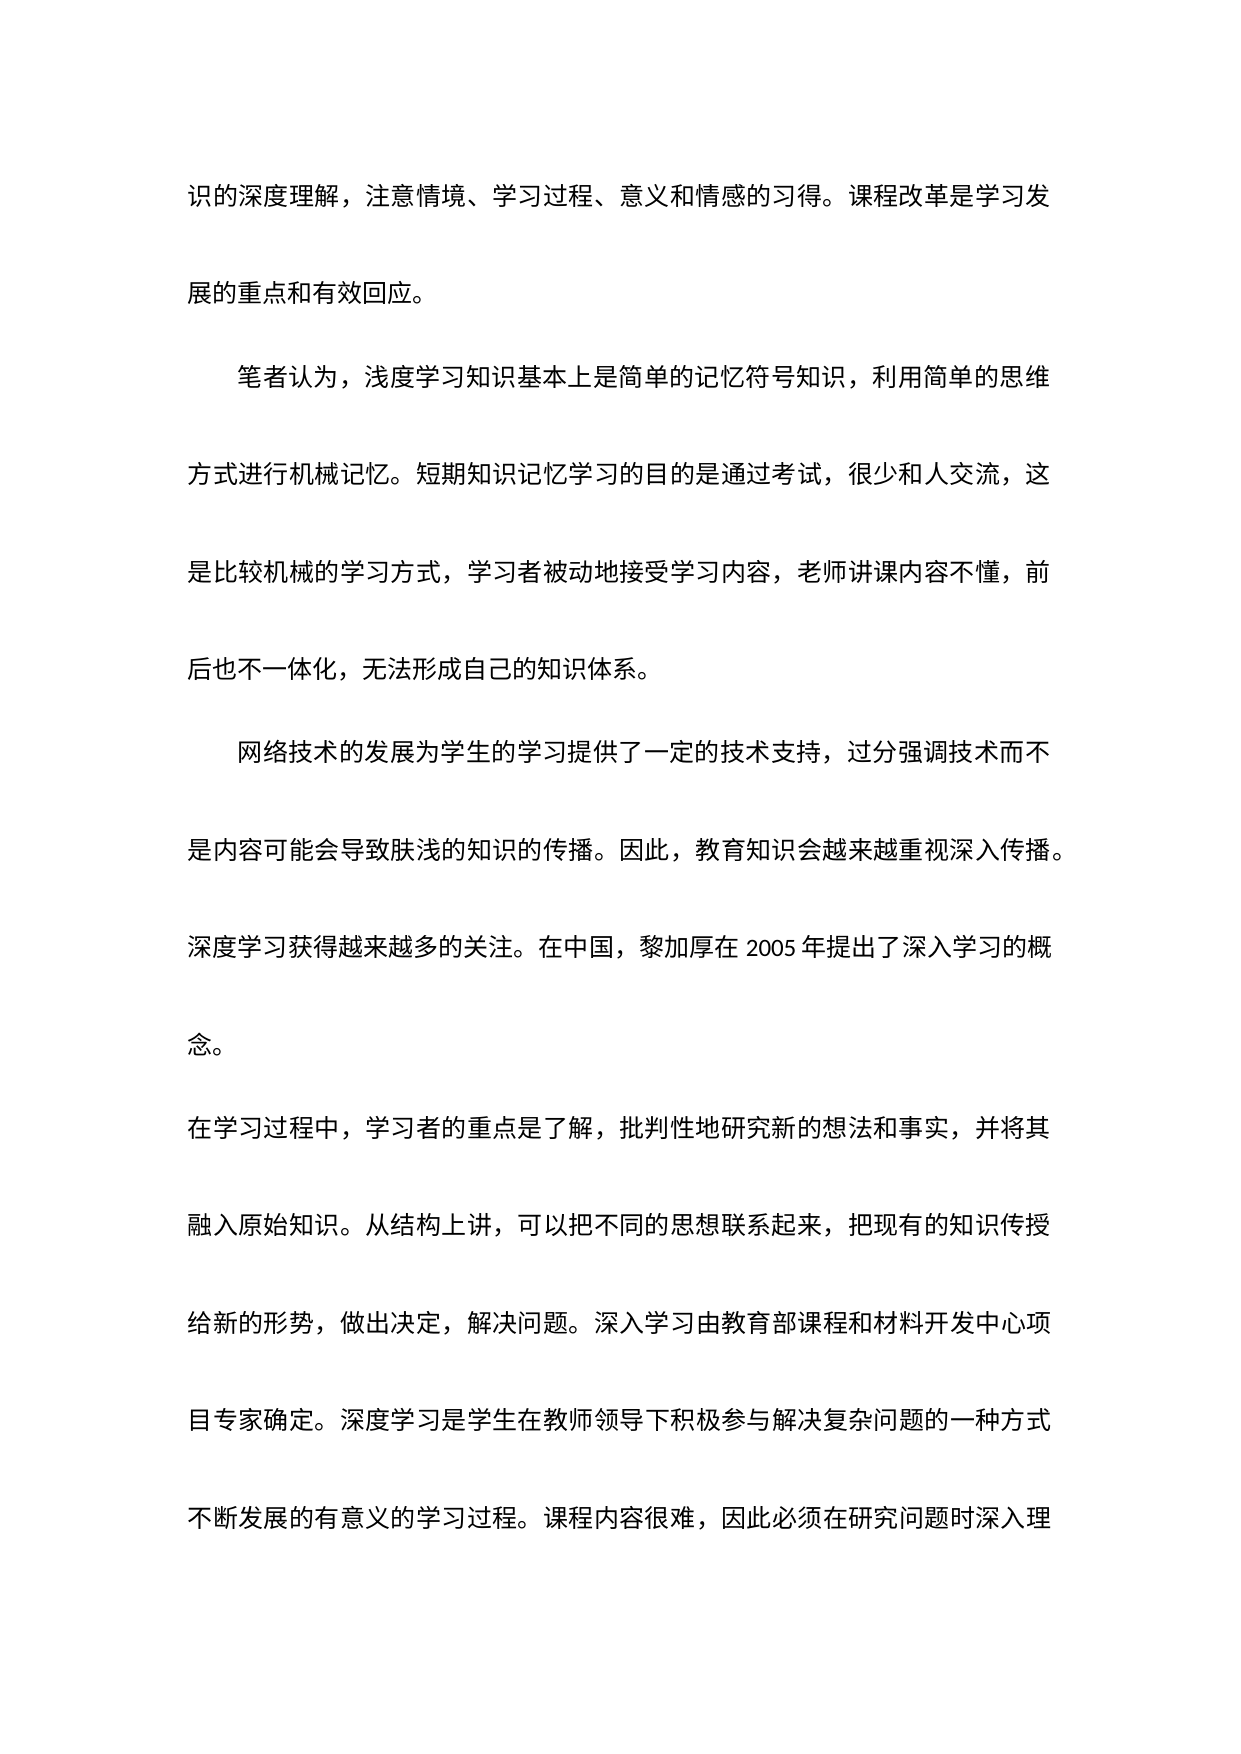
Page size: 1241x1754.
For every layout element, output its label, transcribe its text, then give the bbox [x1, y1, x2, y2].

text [187, 162, 1053, 324]
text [187, 1094, 1053, 1549]
text 笔者认为，浅度学习知识基本上是简单的记忆符号知识，利用简单的思维方式进行机械记忆。短期知识记忆学习的目的是通过考试，很少和人交流，这是比较机械的学习方式，学习者被动地接受学习内容，老师讲课内容不懂，前后也不一体化，无法形成自己的知识体系。 [187, 343, 1053, 700]
text 网络技术的发展为学生的学习提供了一定的技术支持，过分强调技术而不是内容可能会导致肤浅的知识的传播。因此，教育知识会越来越重视深入传播。深度学习获得越来越多的关注。在中国，黎加厚在2005年提出了深入学习的概念。 [187, 718, 1053, 1076]
